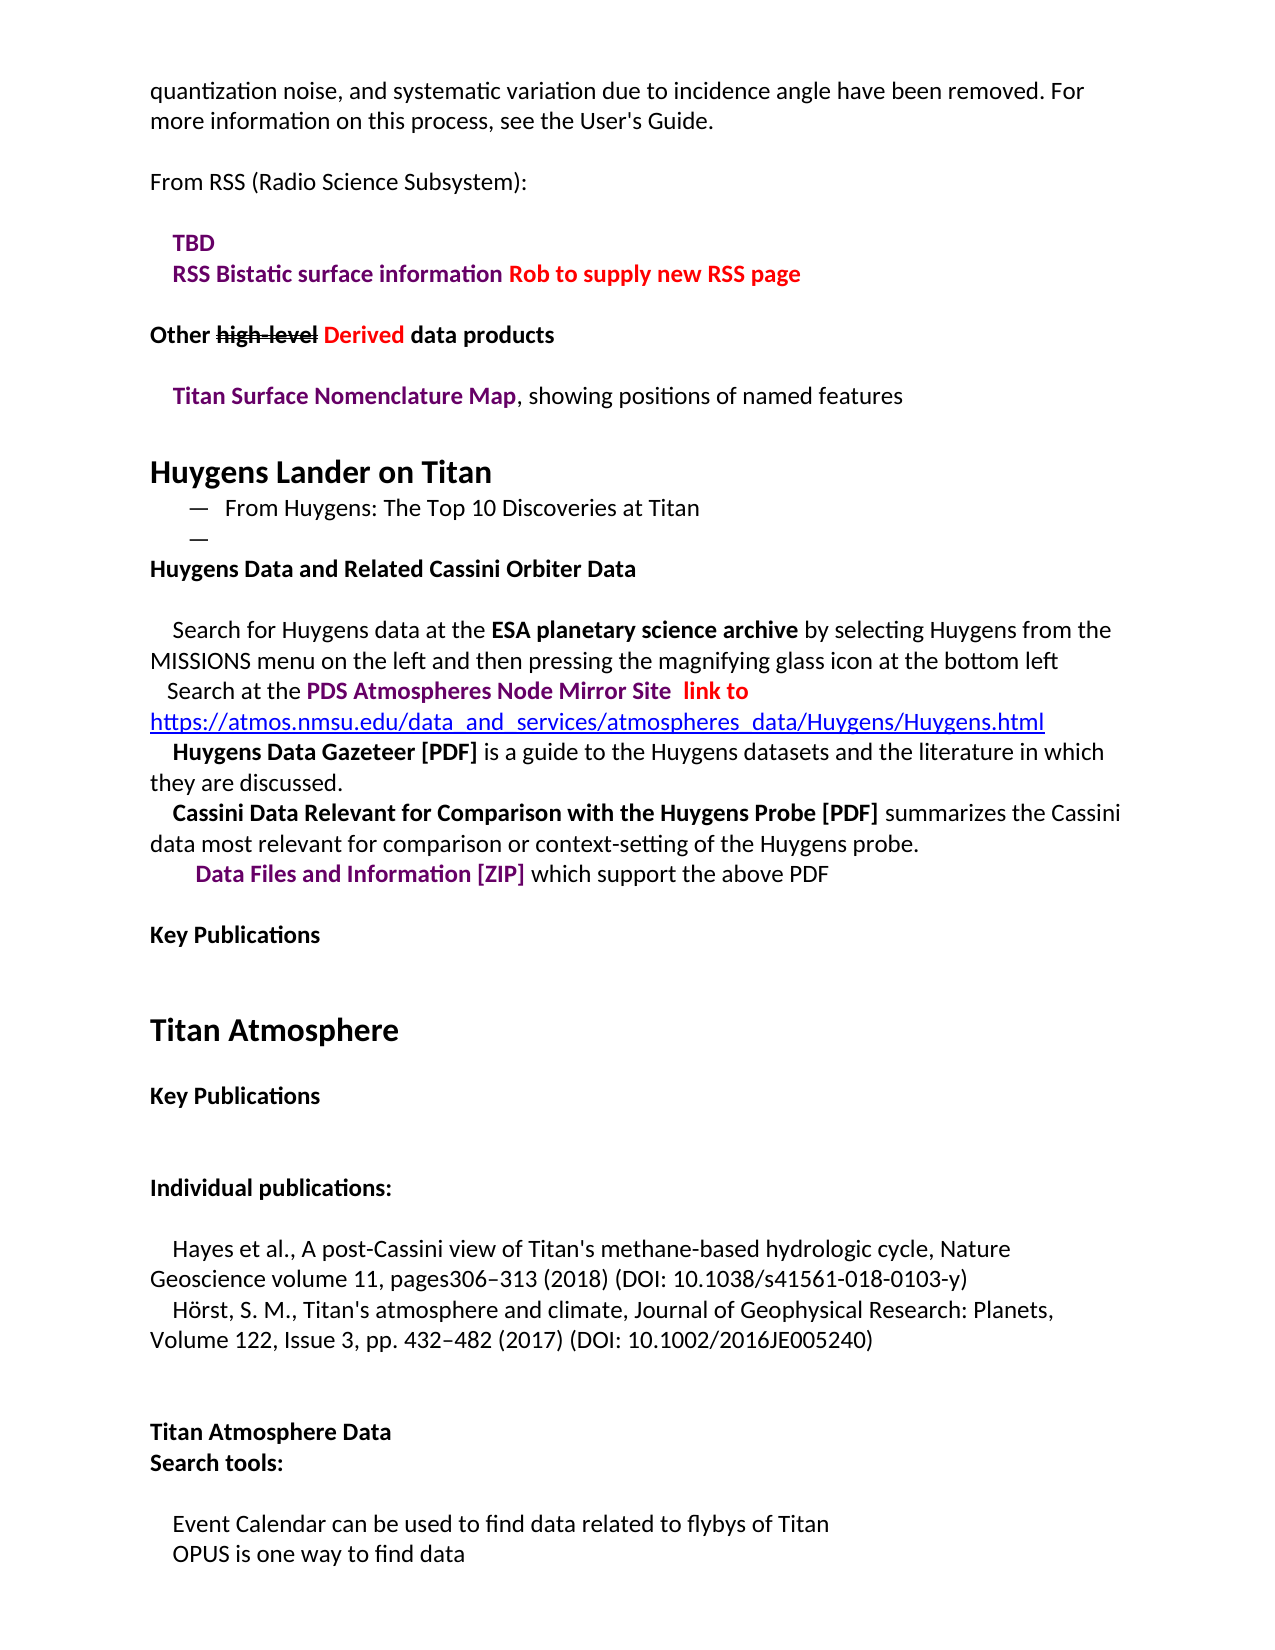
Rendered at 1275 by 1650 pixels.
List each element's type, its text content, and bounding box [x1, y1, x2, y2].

text Data Files and Information [ZIP] which support the above PDF [150, 858, 1125, 889]
list From Huygens: The Top 10 Discoveries at Titan [187, 492, 1125, 523]
text From RSS (Radio Science Subsystem): [150, 167, 1125, 197]
text Titan Atmosphere Data [150, 1416, 1125, 1447]
text Event Calendar can be used to find data related to flybys of Titan [150, 1508, 1125, 1538]
text Titan Atmosphere [150, 1009, 1125, 1050]
text RSS Bistatic surface information Rob to supply new RSS page [150, 258, 1125, 289]
text Other high-level Derived data products [150, 319, 1125, 350]
text Key Publications [150, 1081, 1125, 1111]
text Hayes et al., A post-Cassini view of Titan's methane-based hydrologic cycle, Nature Geoscience volume 11, pages306–313 (2018) (DOI: 10.1038/s41561-018-0103-y) [150, 1233, 1125, 1294]
text Huygens Data Gazeteer [PDF] is a guide to the Huygens datasets and the literature in which they are discussed. [150, 736, 1125, 797]
text Huygens Data and Related Cassini Orbiter Data [150, 553, 1125, 584]
text Search for Huygens data at the ESA planetary science archive by selecting Huygens from the MISSIONS menu on the left and then pressing the magnifying glass icon at the bottom left [150, 614, 1125, 675]
text Search tools: [150, 1447, 1125, 1477]
text Individual publications: [150, 1172, 1125, 1203]
text Hörst, S. M., Titan's atmosphere and climate, Journal of Geophysical Research: Planets, Volume 122, Issue 3, pp. 432–482 (2017) (DOI: 10.1002/2016JE005240) [150, 1294, 1125, 1355]
text Huygens Lander on Titan [150, 451, 1125, 492]
text Key Publications [150, 919, 1125, 950]
text Search at the PDS Atmospheres Node Mirror Site link to https://atmos.nmsu.edu/data_and_services/atmospheres_data/Huygens/Huygens.html [150, 675, 1125, 736]
text OPUS is one way to find data [150, 1538, 1125, 1569]
text Titan Surface Nomenclature Map, showing positions of named features [150, 380, 1125, 411]
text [150, 75, 1125, 136]
text TBD [150, 228, 1125, 258]
text Cassini Data Relevant for Comparison with the Huygens Probe [PDF] summarizes the Cassini data most relevant for comparison or context-setting of the Huygens probe. [150, 797, 1125, 858]
